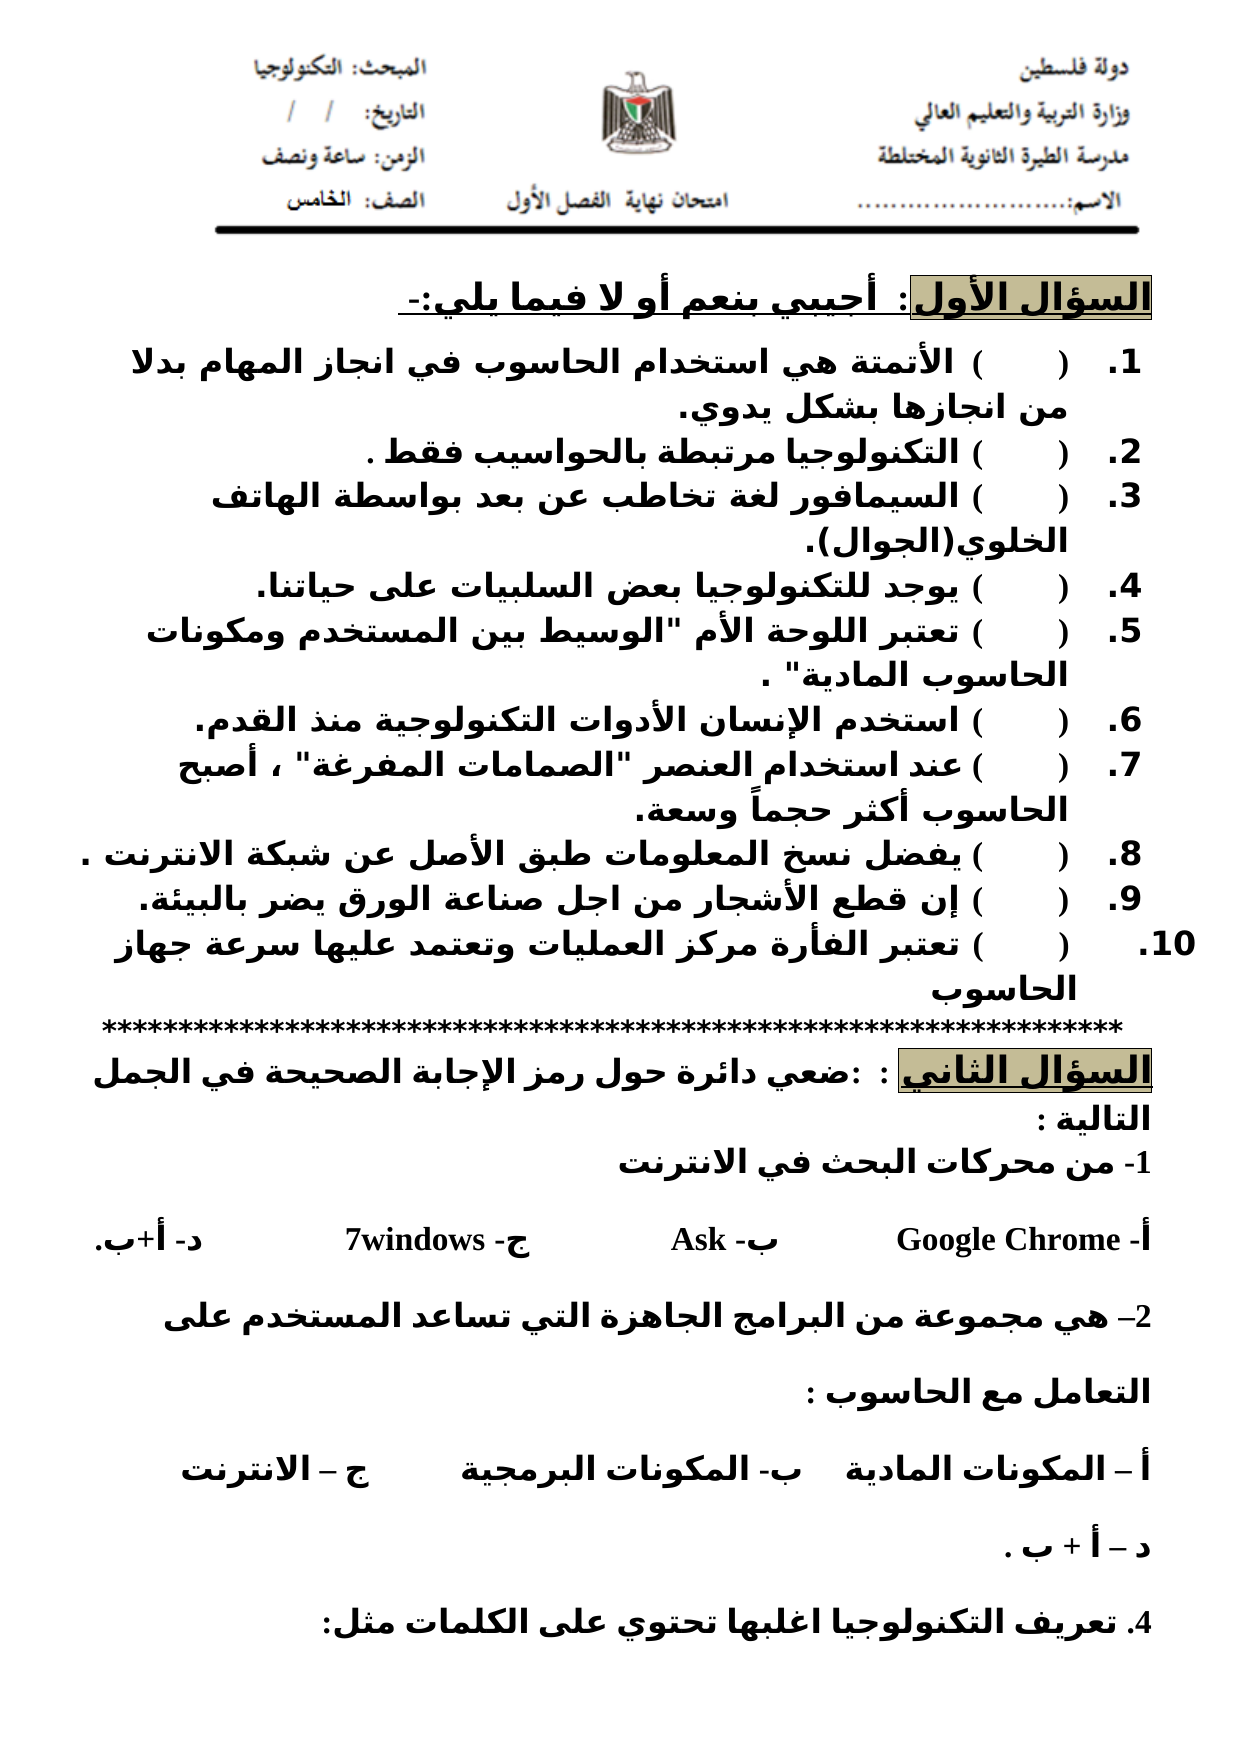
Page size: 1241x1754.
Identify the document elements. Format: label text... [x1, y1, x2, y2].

picture [195, 44, 1152, 242]
text السؤال الثاني : :ضعي دائرة حول رمز الإجابة الصحيحة في الجمل التالية : [74, 1048, 1152, 1137]
text 2– هي مجموعة من البرامج الجاهزة التي تساعد المستخدم على التعامل مع الحاسوب : [74, 1296, 1152, 1411]
list ( ) تعتبر الفأرة مركز العمليات وتعتمد عليها سرعة جهاز الحاسوب [74, 924, 1137, 1008]
text أ – المكونات المادية ب- المكونات البرمجية ج – الانترنت د – أ + ب . [74, 1449, 1152, 1564]
text ******************************************************************* [74, 1014, 1152, 1048]
list ( ) الأتمتة هي استخدام الحاسوب في انجاز المهام بدلا من انجازها بشكل يدوي. [74, 342, 1106, 426]
list ( ) يوجد للتكنولوجيا بعض السلبيات على حياتنا. [74, 566, 1106, 605]
text 4. تعريف التكنولوجيا اغلبها تحتوي على الكلمات مثل: [74, 1603, 1152, 1641]
list ( ) التكنولوجيا مرتبطة بالحواسيب فقط . [74, 432, 1106, 471]
list ( ) عند استخدام العنصر "الصمامات المفرغة" ، أصبح الحاسوب أكثر حجماً وسعة. [74, 745, 1106, 829]
text السؤال الأول: أجيبي بنعم أو لا فيما يلي:- [74, 275, 910, 320]
list ( ) السيمافور لغة تخاطب عن بعد بواسطة الهاتف الخلوي(الجوال). [74, 477, 1106, 560]
list ( ) استخدم الإنسان الأدوات التكنولوجية منذ القدم. [74, 700, 1106, 739]
list ( ) إن قطع الأشجار من اجل صناعة الورق يضر بالبيئة. [74, 879, 1106, 919]
list ( ) تعتبر اللوحة الأم "الوسيط بين المستخدم ومكونات الحاسوب المادية" . [74, 611, 1106, 695]
text أ- Google Chrome ب- Ask ج- 7windows د- أ+ب. [74, 1219, 1152, 1258]
list ( ) يفضل نسخ المعلومات طبق الأصل عن شبكة الانترنت . [74, 835, 1106, 874]
text 1- من محركات البحث في الانترنت [74, 1143, 1152, 1181]
